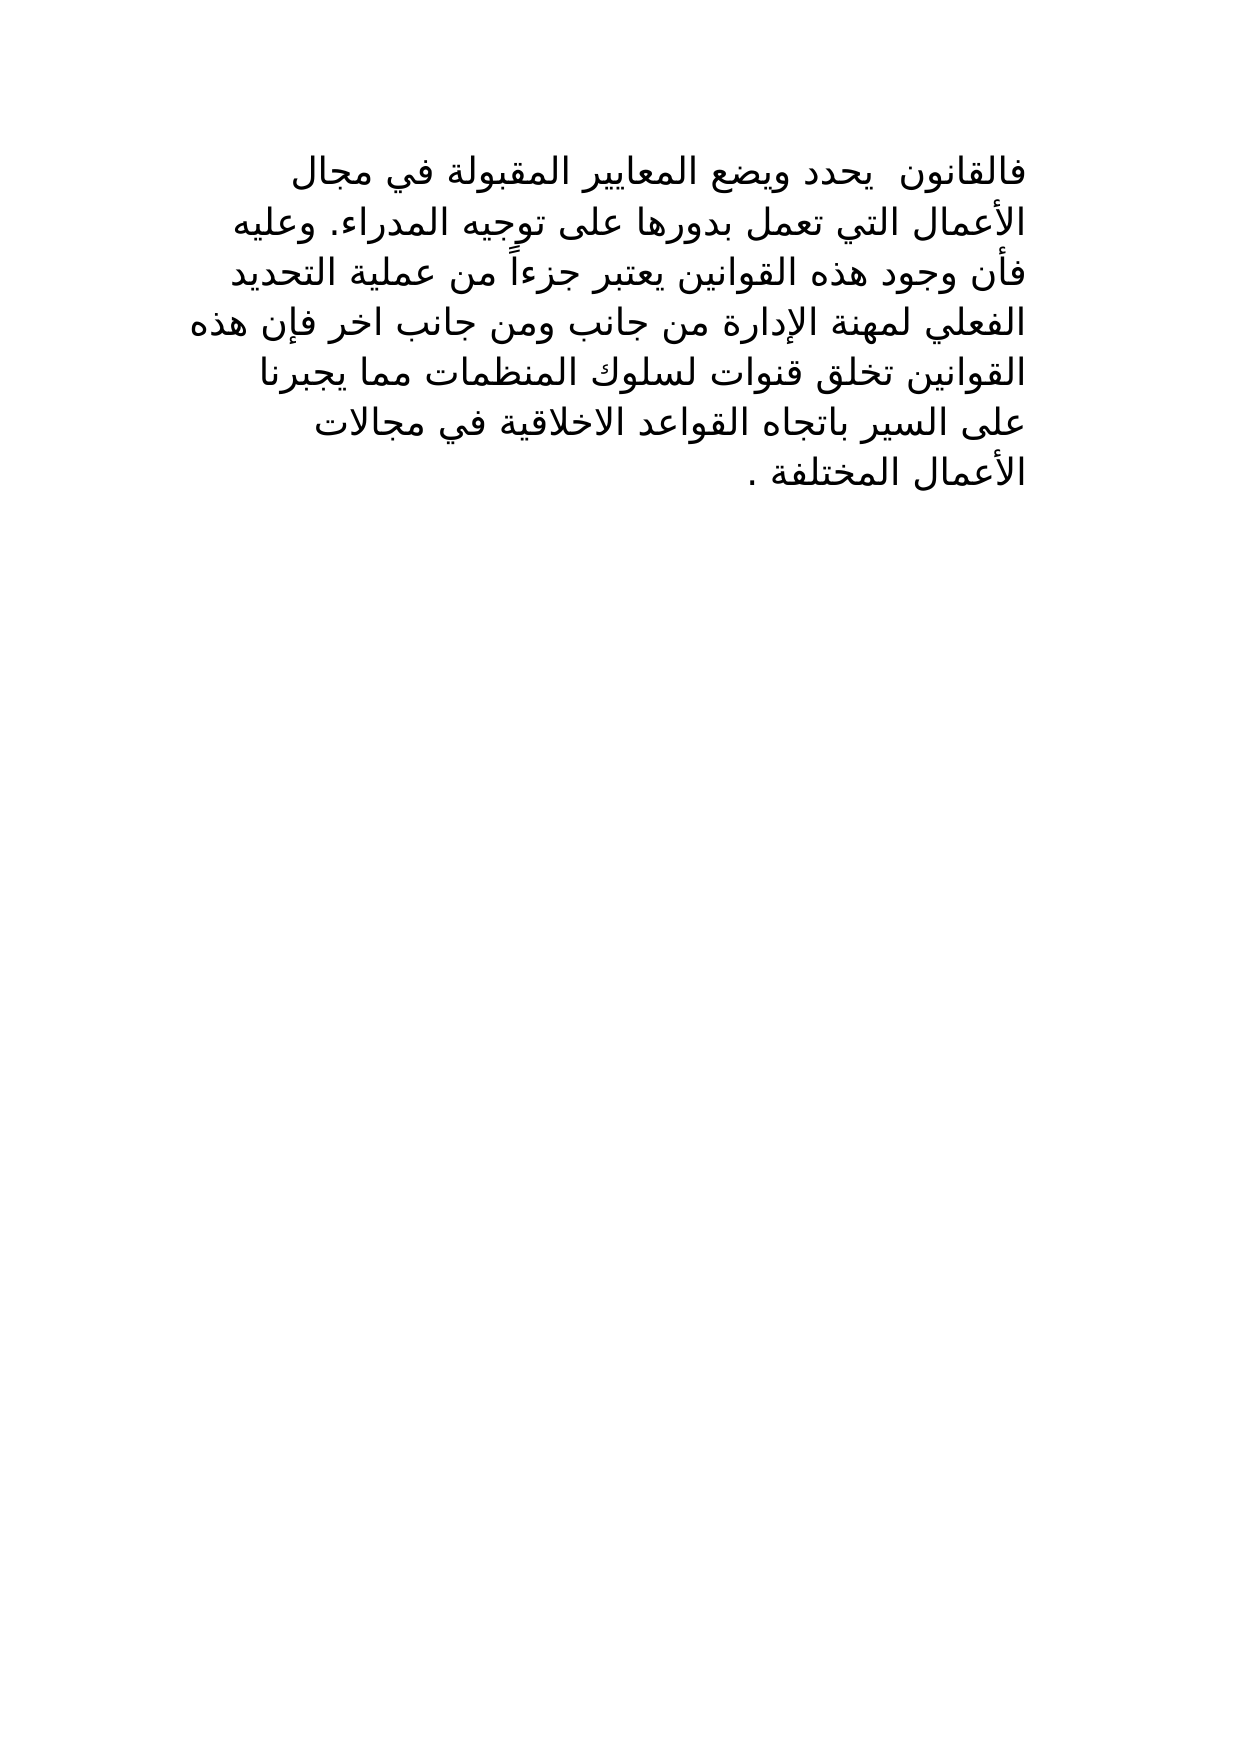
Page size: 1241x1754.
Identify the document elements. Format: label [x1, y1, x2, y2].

text [187, 150, 1027, 494]
